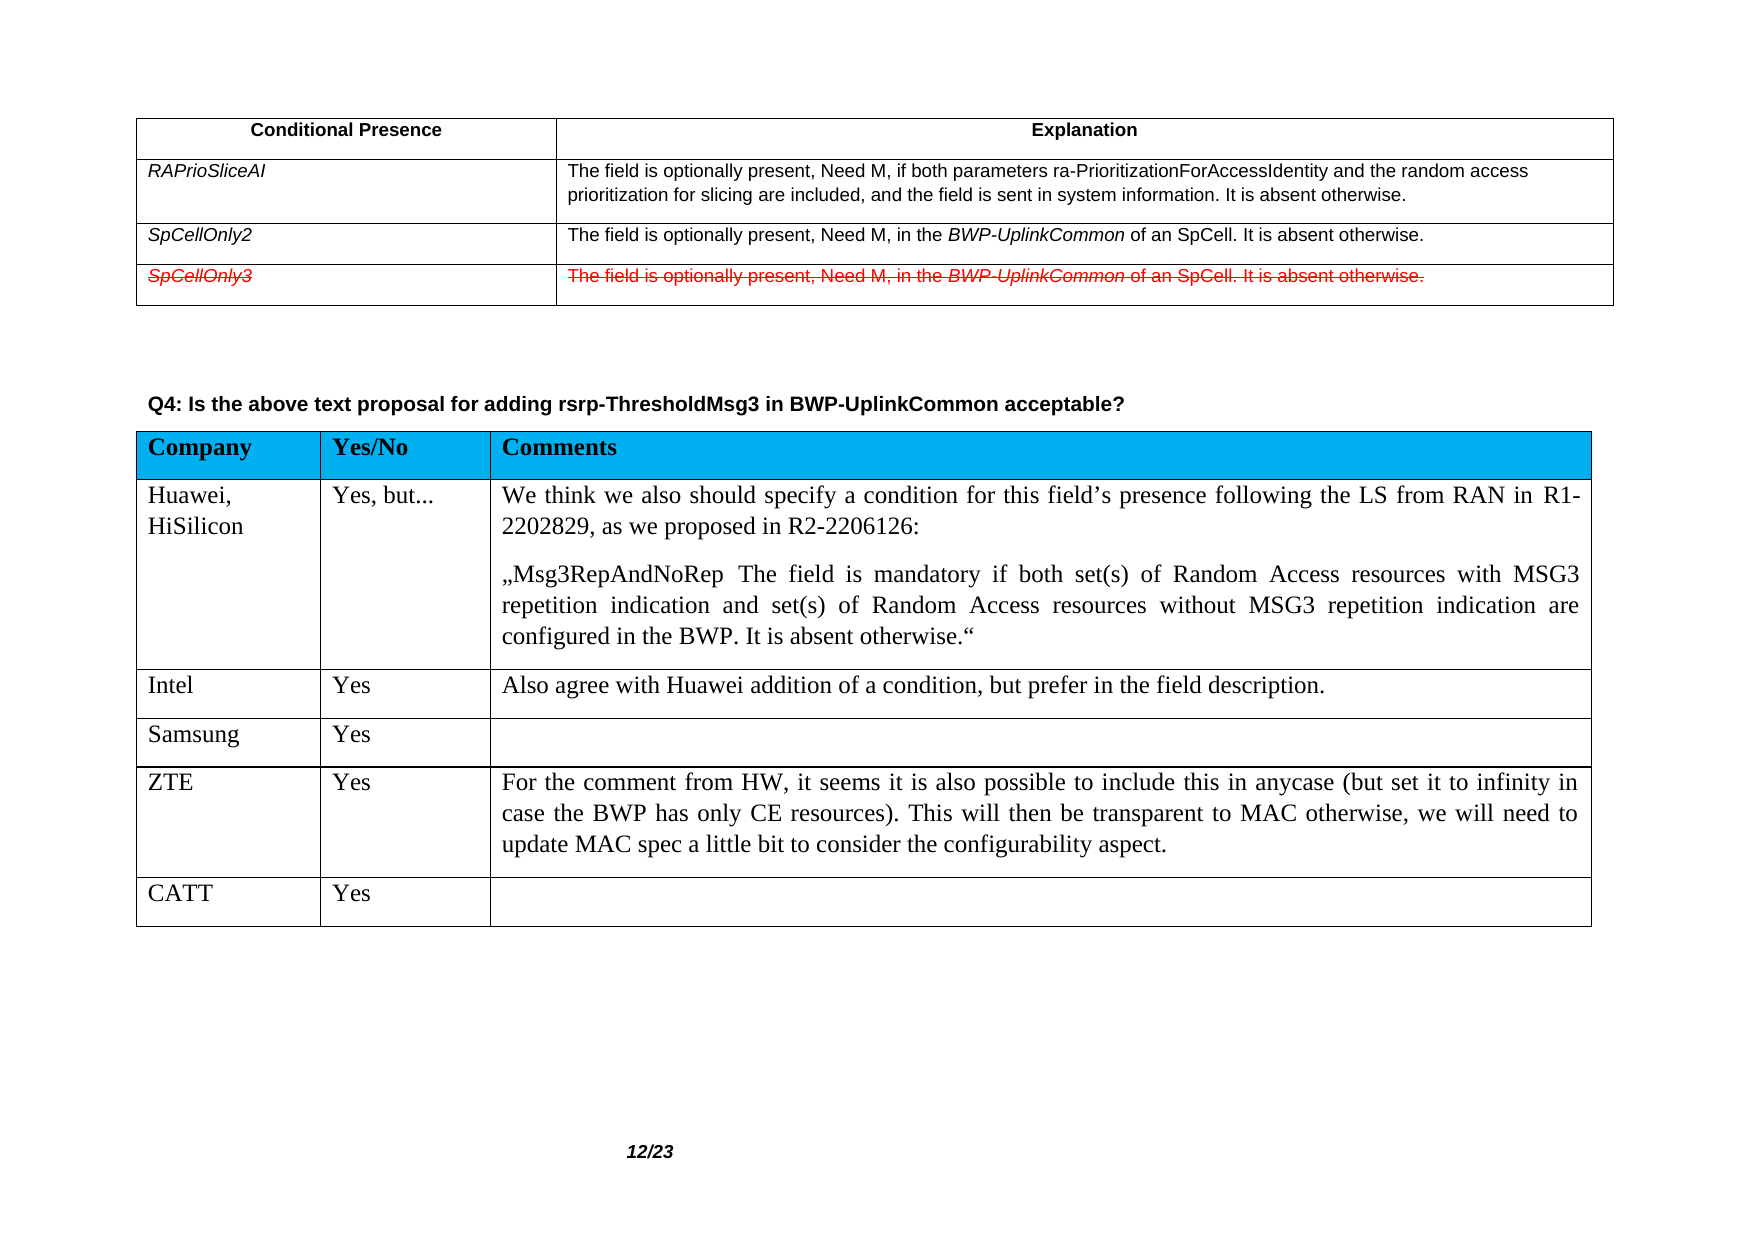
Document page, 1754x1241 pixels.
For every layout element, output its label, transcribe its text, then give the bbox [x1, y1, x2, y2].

table_header Yes/No [321, 432, 490, 479]
table_cell Yes [321, 719, 490, 766]
table_cell [491, 719, 1591, 766]
table_cell CATT [137, 878, 320, 926]
table_cell [491, 878, 1591, 926]
table_cell Yes [321, 670, 490, 718]
table_cell We think we also should specify a condition for this field’s presence following the LS from RAN in R1-2202829, as we proposed in R2-2206126: „Msg3RepAndNoRep The field is mandatory if both set(s) of Random Access resources with MSG3 repetition indication and set(s) of Random Access resources without MSG3 repetition indication are configured in the BWP. It is absent otherwise.“ [491, 480, 1591, 669]
table_cell Samsung [137, 719, 320, 766]
table_cell ZTE [137, 768, 320, 877]
table_header Conditional Presence [137, 119, 556, 159]
table_cell Intel [137, 670, 320, 718]
table_cell SpCellOnly2 [137, 224, 556, 264]
table_cell Yes, but... [321, 480, 490, 669]
table_header Explanation [557, 119, 1613, 159]
table_cell RAPrioSliceAI [137, 160, 556, 223]
table_cell The field is optionally present, Need M, if both parameters ra-PrioritizationForAccessIdentity and the random access prioritization for slicing are included, and the field is sent in system information. It is absent otherwise. [557, 160, 1613, 223]
table_cell The field is optionally present, Need M, in the BWP-UplinkCommon of an SpCell. It is absent otherwise. [557, 224, 1613, 264]
table_cell The field is optionally present, Need M, in the BWP-UplinkCommon of an SpCell. It is absent otherwise. [557, 265, 1613, 305]
table_cell Also agree with Huawei addition of a condition, but prefer in the field description. [491, 670, 1591, 718]
table_cell SpCellOnly3 [137, 265, 556, 305]
table_header Comments [491, 432, 1591, 479]
table_header Company [137, 432, 320, 479]
table_cell Yes [321, 768, 490, 877]
table_cell Huawei, HiSilicon [137, 480, 320, 669]
table_cell For the comment from HW, it seems it is also possible to include this in anycase (but set it to infinity in case the BWP has only CE resources). This will then be transparent to MAC otherwise, we will need to update MAC spec a little bit to consider the configurability aspect. [491, 768, 1591, 877]
table_cell Yes [321, 878, 490, 926]
text Q4: Is the above text proposal for adding rsrp-ThresholdMsg3 in BWP-UplinkCommon acceptable? [148, 392, 1636, 416]
